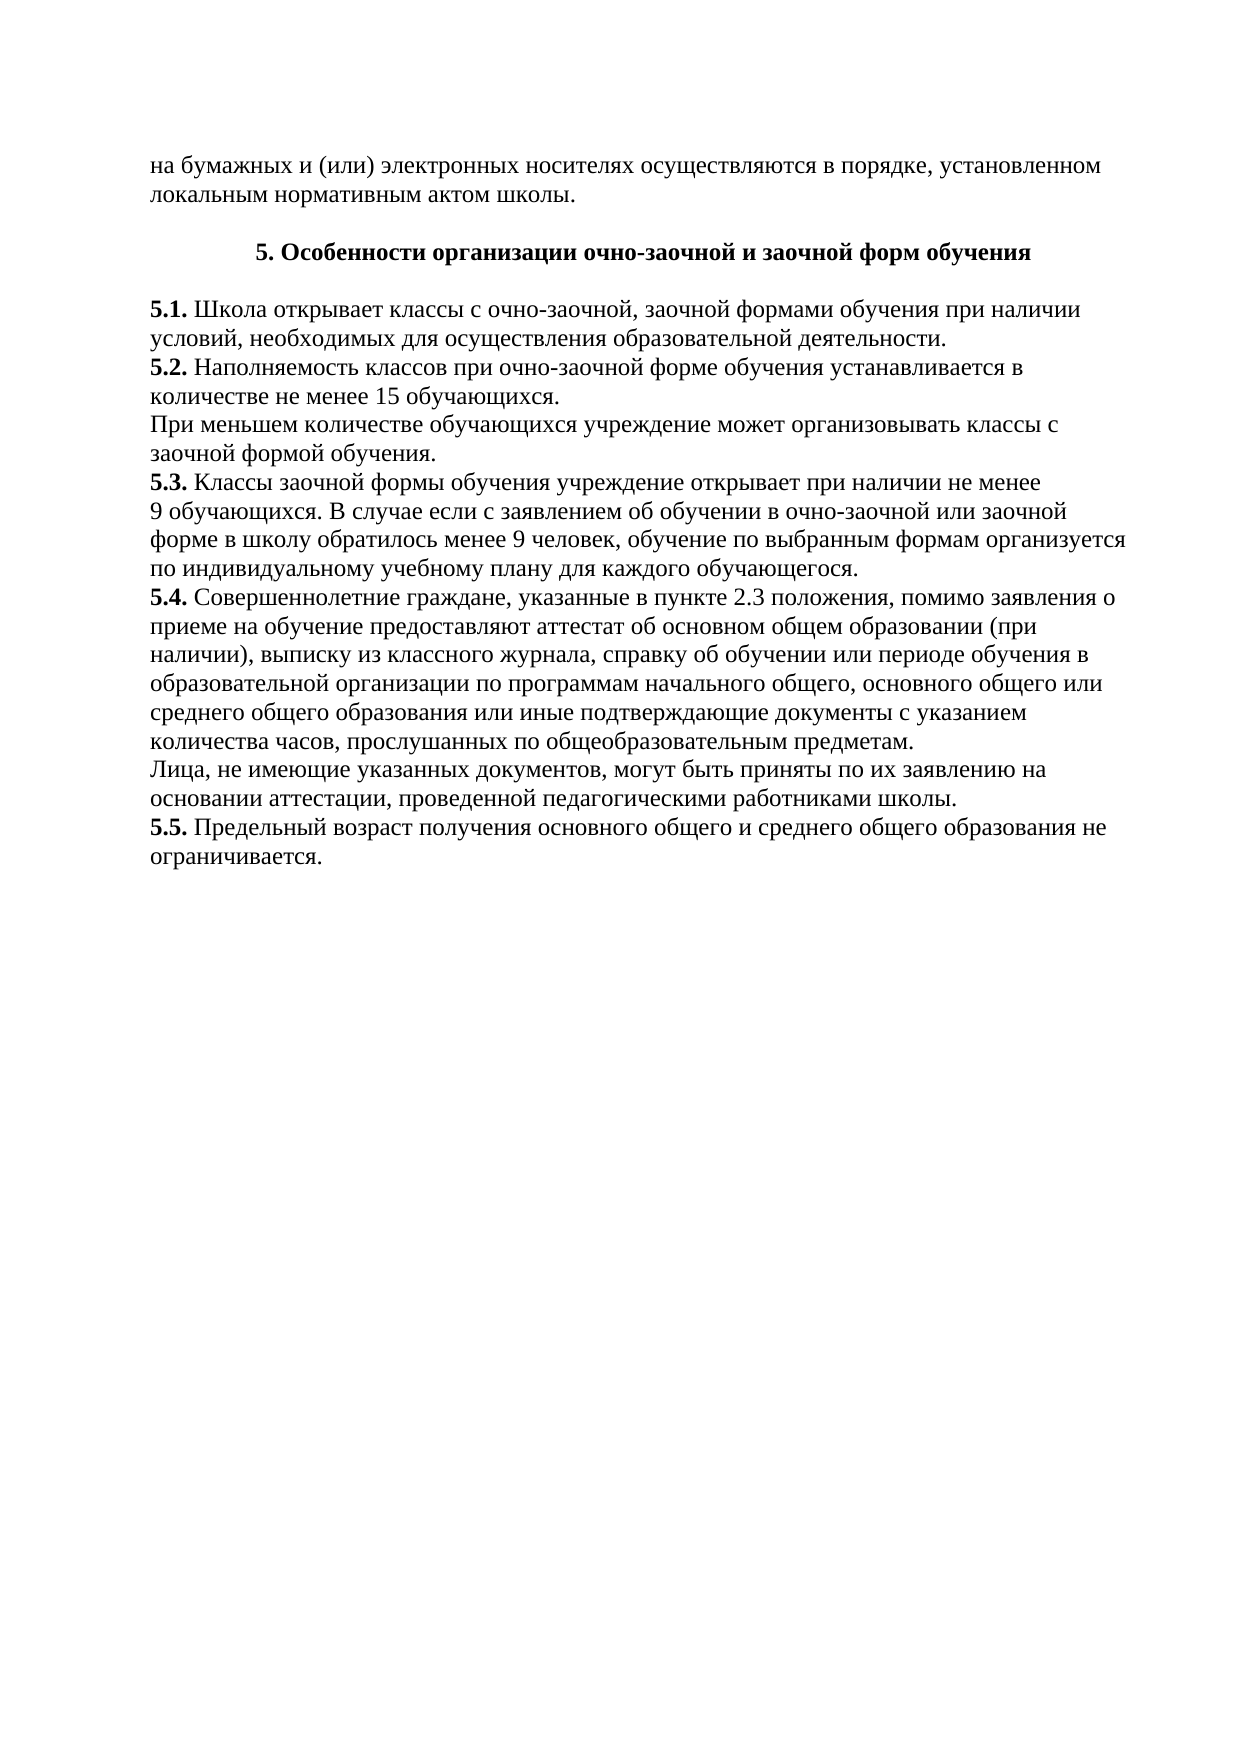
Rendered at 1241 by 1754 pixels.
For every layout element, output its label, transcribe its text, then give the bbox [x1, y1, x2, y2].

text 5.2. Наполняемость классов при очно-заочной форме обучения устанавливается в количестве не менее 15 обучающихся. [150, 352, 1137, 409]
text 5. Особенности организации очно-заочной и заочной форм обучения [150, 237, 1137, 265]
text При меньшем количестве обучающихся учреждение может организовывать классы с заочной формой обучения. [150, 409, 1137, 467]
text 5.3. Классы заочной формы обучения учреждение открывает при наличии не менее 9 обучающихся. В случае если с заявлением об обучении в очно-заочной или заочной форме в школу обратилось менее 9 человек, обучение по выбранным формам организуется по индивидуальному учебному плану для каждого обучающегося. [150, 467, 1137, 582]
text 5.4. Совершеннолетние граждане, указанные в пункте 2.3 положения, помимо заявления о приеме на обучение предоставляют аттестат об основном общем образовании (при наличии), выписку из классного журнала, справку об обучении или периоде обучения в образовательной организации по программам начального общего, основного общего или среднего общего образования или иные подтверждающие документы с указанием количества часов, прослушанных по общеобразовательным предметам. [150, 582, 1137, 754]
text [150, 150, 1137, 207]
text Лица, не имеющие указанных документов, могут быть приняты по их заявлению на основании аттестации, проведенной педагогическими работниками школы. [150, 754, 1137, 812]
text 5.5. Предельный возраст получения основного общего и среднего общего образования не ограничивается. [150, 812, 1137, 869]
text 5.1. Школа открывает классы с очно-заочной, заочной формами обучения при наличии условий, необходимых для осуществления образовательной деятельности. [150, 294, 1137, 352]
